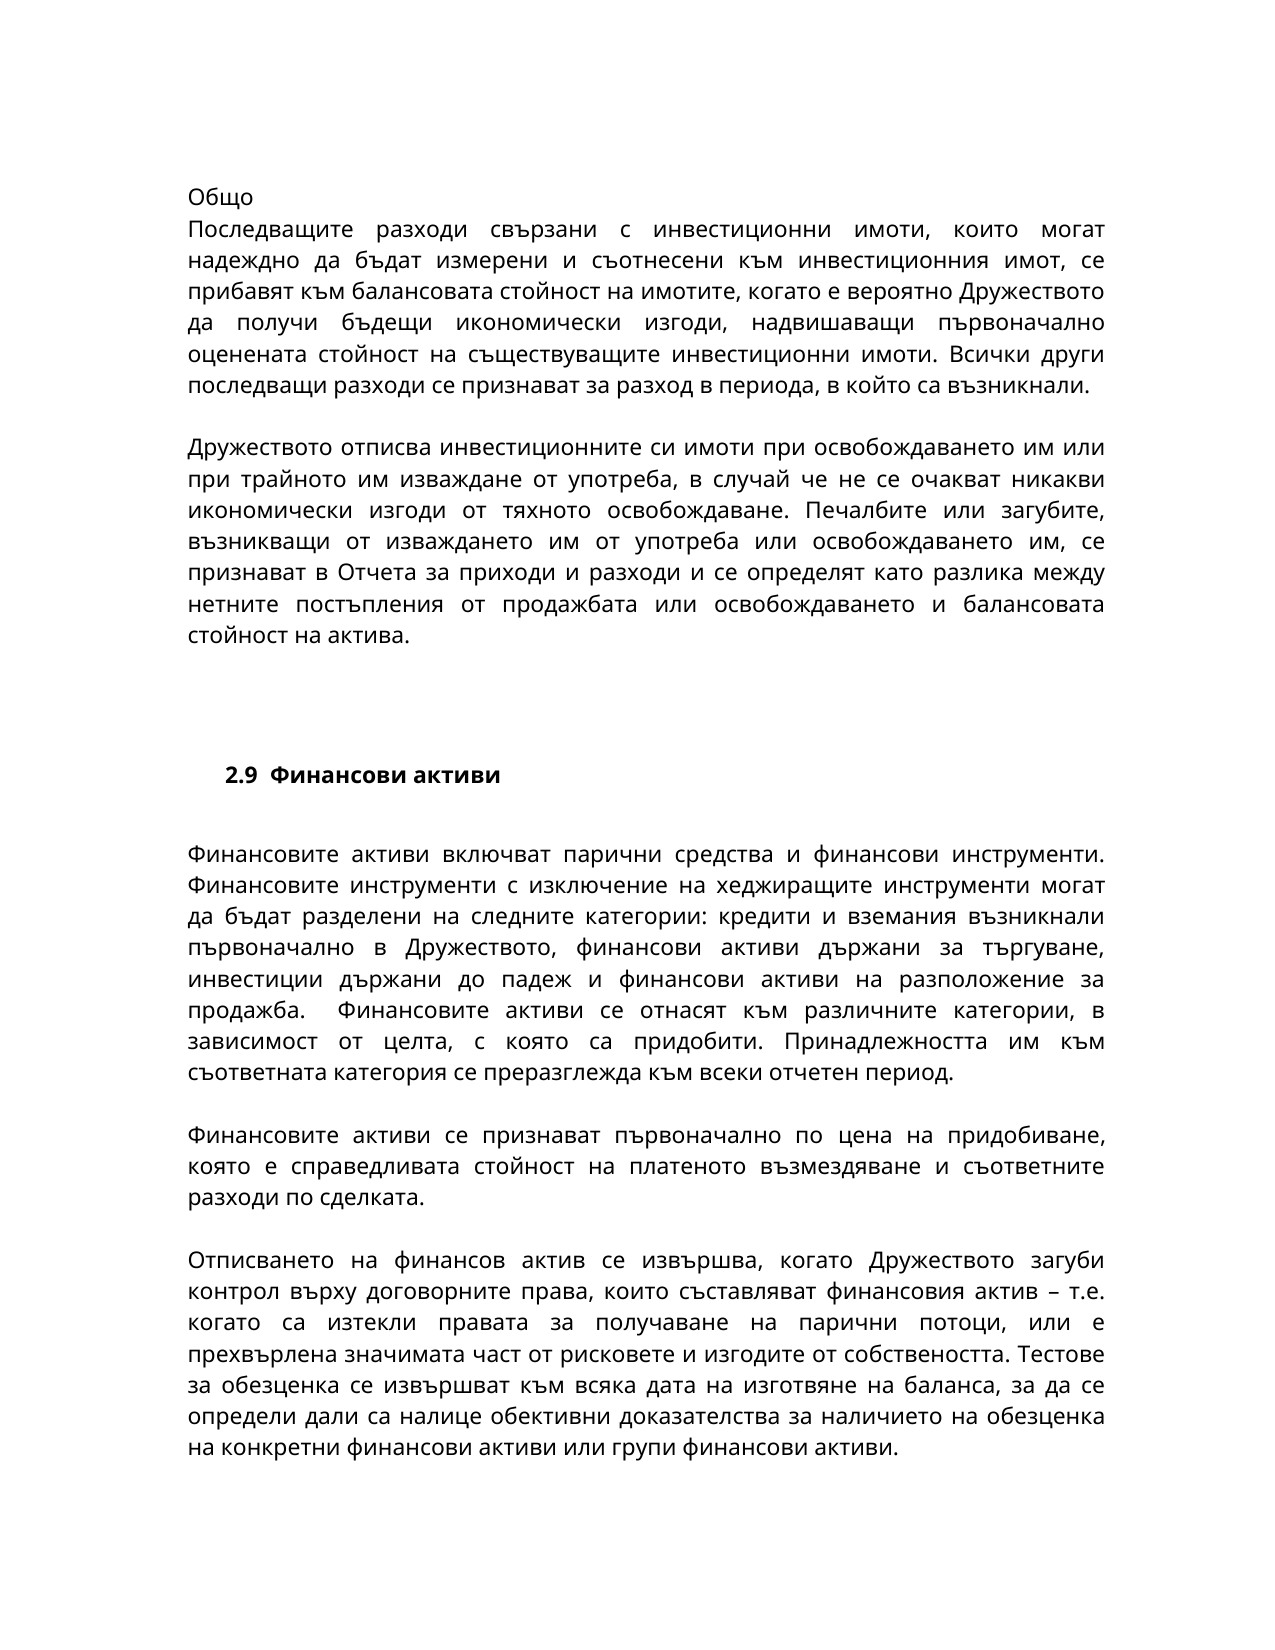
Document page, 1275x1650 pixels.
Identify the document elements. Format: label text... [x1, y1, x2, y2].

text Отписването на финансов актив се извършва, когато Дружеството загуби контрол върху договорните права, които съставляват финансовия актив – т.е. когато са изтекли правата за получаване на парични потоци, или е прехвърлена значимата част от рисковете и изгодите от собствеността. Тестове за обезценка се извършват към всяка дата на изготвяне на баланса, за да се определи дали са налице обективни доказателства за наличието на обезценка на конкретни финансови активи или групи финансови активи. [187, 1244, 1106, 1462]
text Общо [187, 181, 1106, 212]
text Финансовите активи включват парични средства и финансови инструменти. Финансовите инструменти с изключение на хеджиращите инструменти могат да бъдат разделени на следните категории: кредити и вземания възникнали първоначално в Дружеството, финансови активи държани за търгуване, инвестиции държани до падеж и финансови активи на разположение за продажба. Финансовите активи се отнасят към различните категории, в зависимост от целта, с която са придобити. Принадлежността им към съответната категория се преразглежда към всеки отчетен период. [187, 837, 1106, 1087]
text Финансовите активи се признават първоначално по цена на придобиване, която е справедливата стойност на платеното възмездяване и съответните разходи по сделката. [187, 1119, 1106, 1212]
subtitle Финансови активи [225, 759, 1106, 791]
text Последващите разходи свързани с инвестиционни имоти, които могат надеждно да бъдат измерени и съотнесени към инвестиционния имот, се прибавят към балансовата стойност на имотите, когато е вероятно Дружеството да получи бъдещи икономически изгоди, надвишаващи първоначално оценената стойност на съществуващите инвестиционни имоти. Всички други последващи разходи се признават за разход в периода, в който са възникнали. [187, 212, 1106, 400]
text Дружеството отписва инвестиционните си имоти при освобождаването им или при трайното им изваждане от употреба, в случай че не се очакват никакви икономически изгоди от тяхното освобождаване. Печалбите или загубите, възникващи от изваждането им от употреба или освобождаването им, се признават в Отчета за приходи и разходи и се определят като разлика между нетните постъпления от продажбата или освобождаването и балансовата стойност на актива. [187, 431, 1106, 650]
